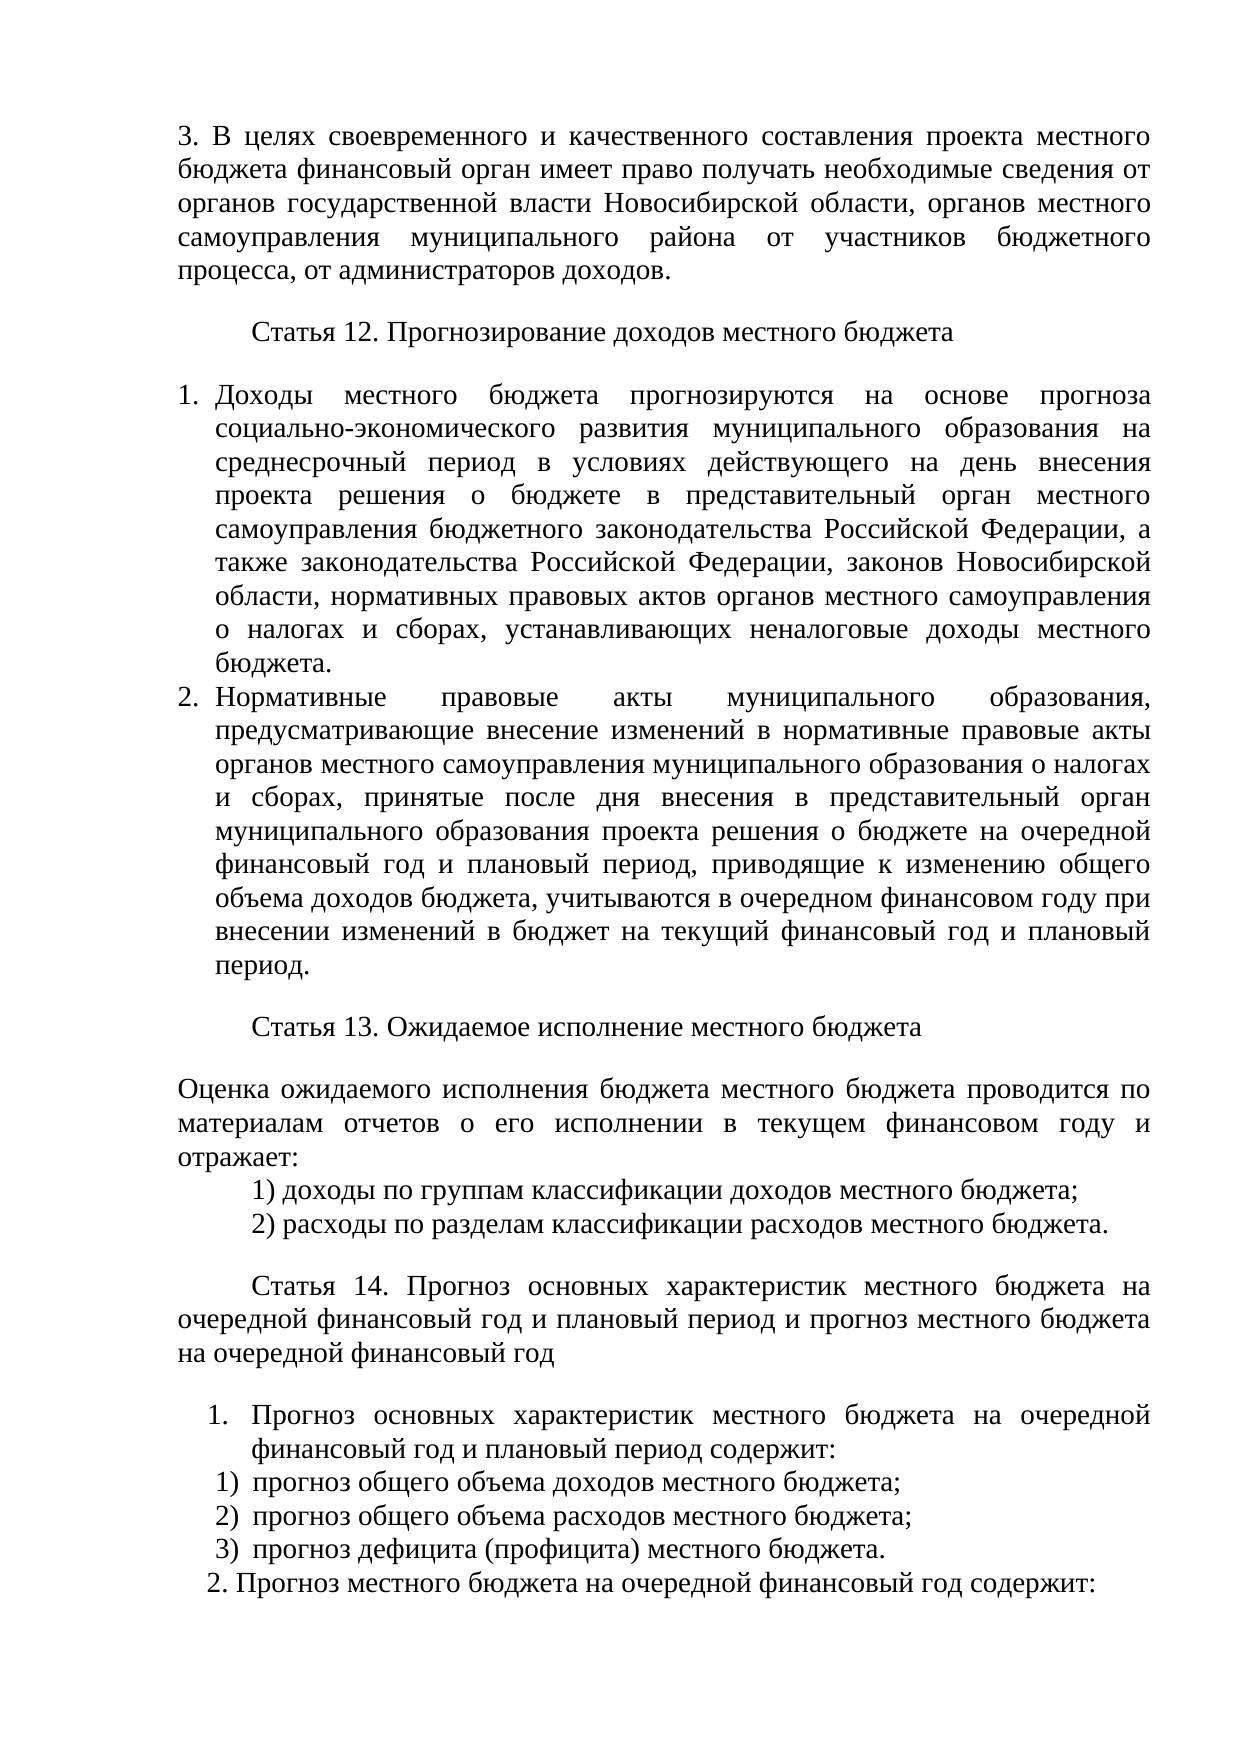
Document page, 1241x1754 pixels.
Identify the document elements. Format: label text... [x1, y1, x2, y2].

list Прогноз основных характеристик местного бюджета на очередной финансовый год и плановый период содержит: [207, 1397, 1152, 1464]
text Статья 14. Прогноз основных характеристик местного бюджета на очередной финансовый год и плановый период и прогноз местного бюджета на очередной финансовый год [177, 1268, 1152, 1369]
list Доходы местного бюджета прогнозируются на основе прогноза социально-экономического развития муниципального образования на среднесрочный период в условиях действующего на день внесения проекта решения о бюджете в представительный орган местного самоуправления бюджетного законодательства Российской Федерации, а также законодательства Российской Федерации, законов Новосибирской области, нормативных правовых актов органов местного самоуправления о налогах и сборах, устанавливающих неналоговые доходы местного бюджета. [177, 377, 1152, 679]
list прогноз дефицита (профицита) местного бюджета. [215, 1532, 1152, 1565]
text Статья 12. Прогнозирование доходов местного бюджета [177, 314, 1152, 348]
list прогноз общего объема расходов местного бюджета; [215, 1498, 1152, 1532]
list Нормативные правовые акты муниципального образования, предусматривающие внесение изменений в нормативные правовые акты органов местного самоуправления муниципального образования о налогах и сборах, принятые после дня внесения в представительный орган муниципального образования проекта решения о бюджете на очередной финансовый год и плановый период, приводящие к изменению общего объема доходов бюджета, учитываются в очередном финансовом году при внесении изменений в бюджет на текущий финансовый год и плановый период. [177, 679, 1152, 981]
list прогноз общего объема доходов местного бюджета; [215, 1464, 1152, 1498]
text 2) расходы по разделам классификации расходов местного бюджета. [177, 1206, 1152, 1239]
text Статья 13. Ожидаемое исполнение местного бюджета [177, 1009, 1152, 1043]
text 1) доходы по группам классификации доходов местного бюджета; [177, 1172, 1152, 1206]
text Оценка ожидаемого исполнения бюджета местного бюджета проводится по материалам отчетов о его исполнении в текущем финансовом году и отражает: [177, 1072, 1152, 1172]
text 2. Прогноз местного бюджета на очередной финансовый год содержит: [177, 1565, 1152, 1599]
text 3. В целях своевременного и качественного составления проекта местного бюджета финансовый орган имеет право получать необходимые сведения от органов государственной власти Новосибирской области, органов местного самоуправления муниципального района от участников бюджетного процесса, от администраторов доходов. [177, 118, 1152, 286]
